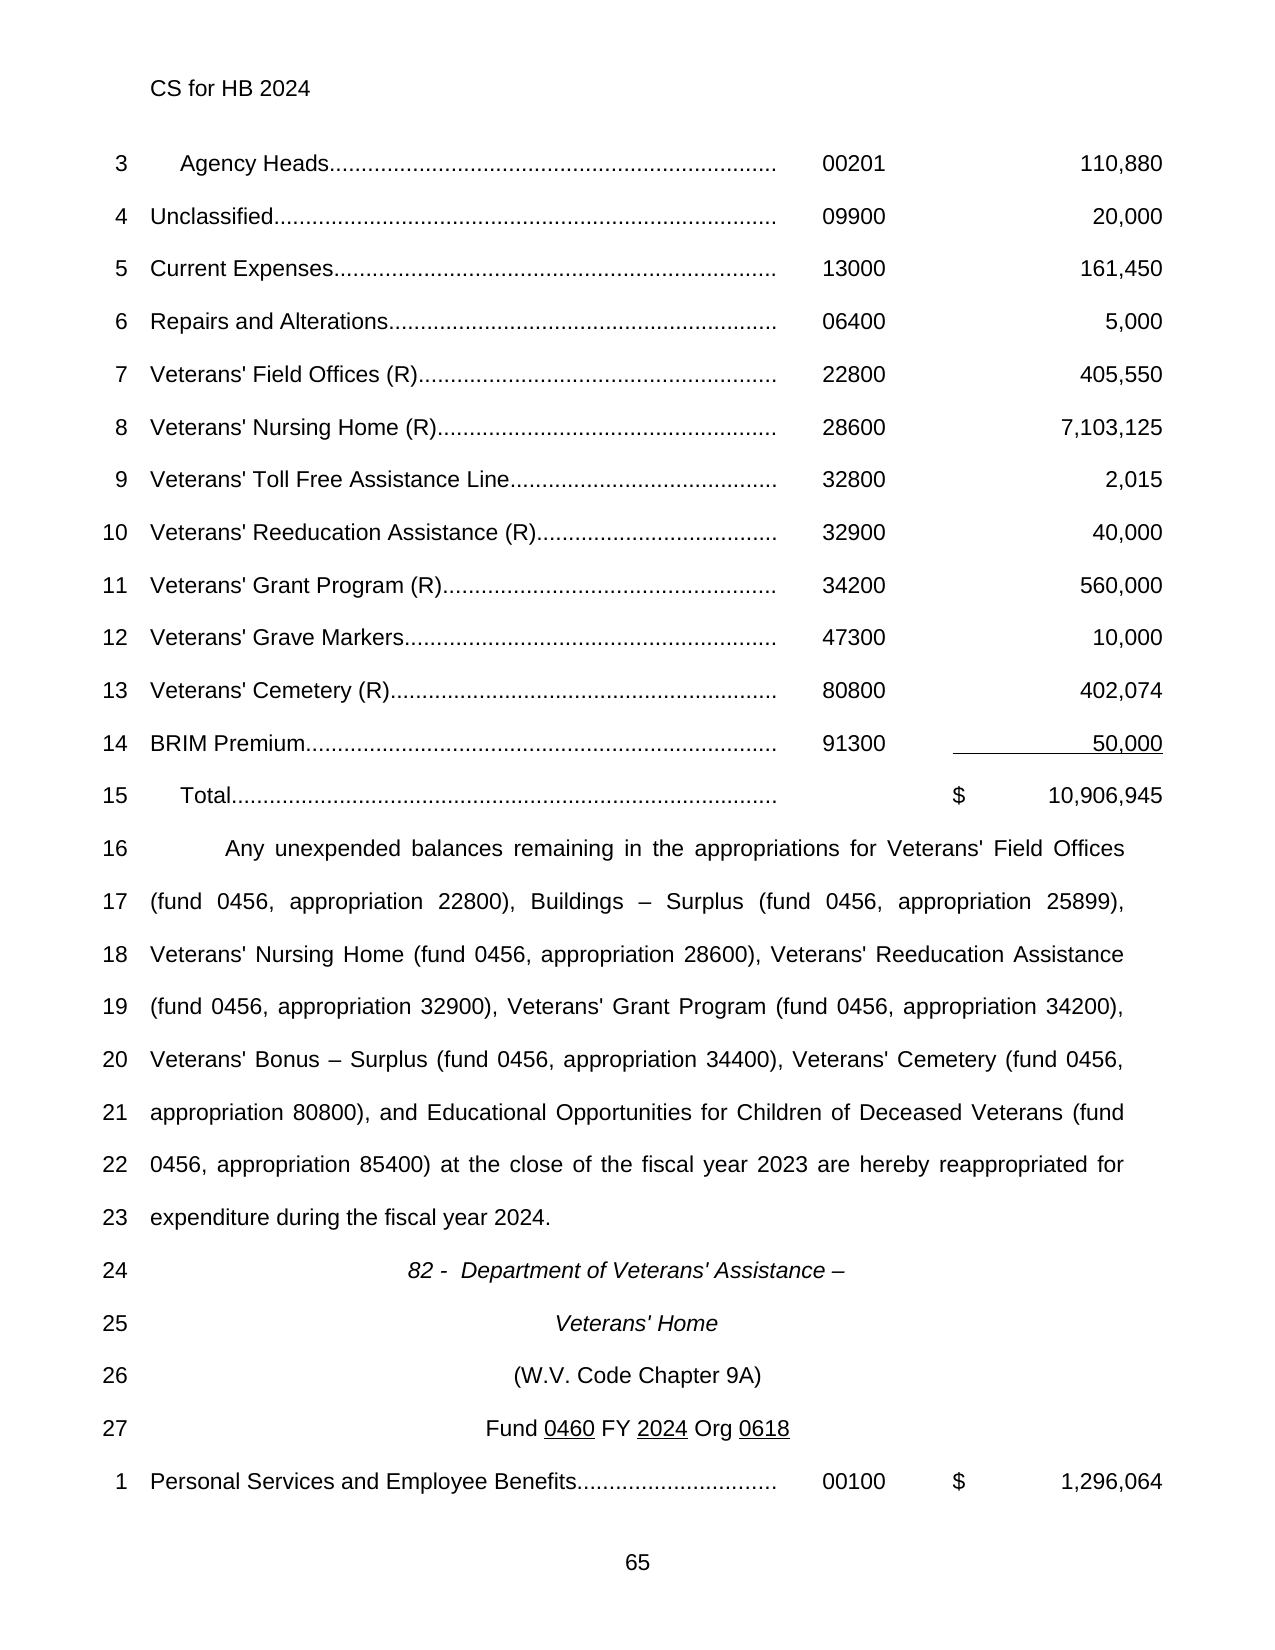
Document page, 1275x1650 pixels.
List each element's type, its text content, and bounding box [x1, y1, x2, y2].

text Any unexpended balances remaining in the appropriations for Veterans' Field Offices (fund 0456, appropriation 22800), Buildings – Surplus (fund 0456, appropriation 25899), Veterans' Nursing Home (fund 0456, appropriation 28600), Veterans' Reeducation Assistance (fund 0456, appropriation 32900), Veterans' Grant Program (fund 0456, appropriation 34200), Veterans' Bonus – Surplus (fund 0456, appropriation 34400), Veterans' Cemetery (fund 0456, appropriation 80800), and Educational Opportunities for Children of Deceased Veterans (fund 0456, appropriation 85400) at the close of the fiscal year 2023 are hereby reappropriated for expenditure during the fiscal year 2024. [150, 835, 1125, 1231]
text Veterans' Home [150, 1309, 1125, 1336]
text Personal Services and Employee Benefits 00100 $ 1,296,064 [150, 1468, 1125, 1494]
text Fund 0460 FY 2024 Org 0618 [150, 1415, 1125, 1441]
text BRIM Premium 91300 50,000 [150, 730, 1125, 756]
text Current Expenses 13000 161,450 [150, 255, 1125, 282]
text Veterans' Toll Free Assistance Line 32800 2,015 [150, 466, 1125, 493]
text Veterans' Grave Markers 47300 10,000 [150, 624, 1125, 651]
text Veterans' Nursing Home (R) 28600 7,103,125 [150, 413, 1125, 440]
text Agency Heads 00201 110,880 [150, 150, 1125, 176]
text Unclassified 09900 20,000 [150, 203, 1125, 229]
text Veterans' Cemetery (R) 80800 402,074 [150, 677, 1125, 703]
text Repairs and Alterations 06400 5,000 [150, 308, 1125, 334]
list Department of Veterans' Assistance – [150, 1257, 1125, 1283]
text (W.V. Code Chapter 9A) [150, 1362, 1125, 1389]
text Veterans' Field Offices (R) 22800 405,550 [150, 361, 1125, 387]
text Veterans' Reeducation Assistance (R) 32900 40,000 [150, 519, 1125, 545]
text Total $ 10,906,945 [150, 782, 1125, 809]
text Veterans' Grant Program (R) 34200 560,000 [150, 572, 1125, 598]
